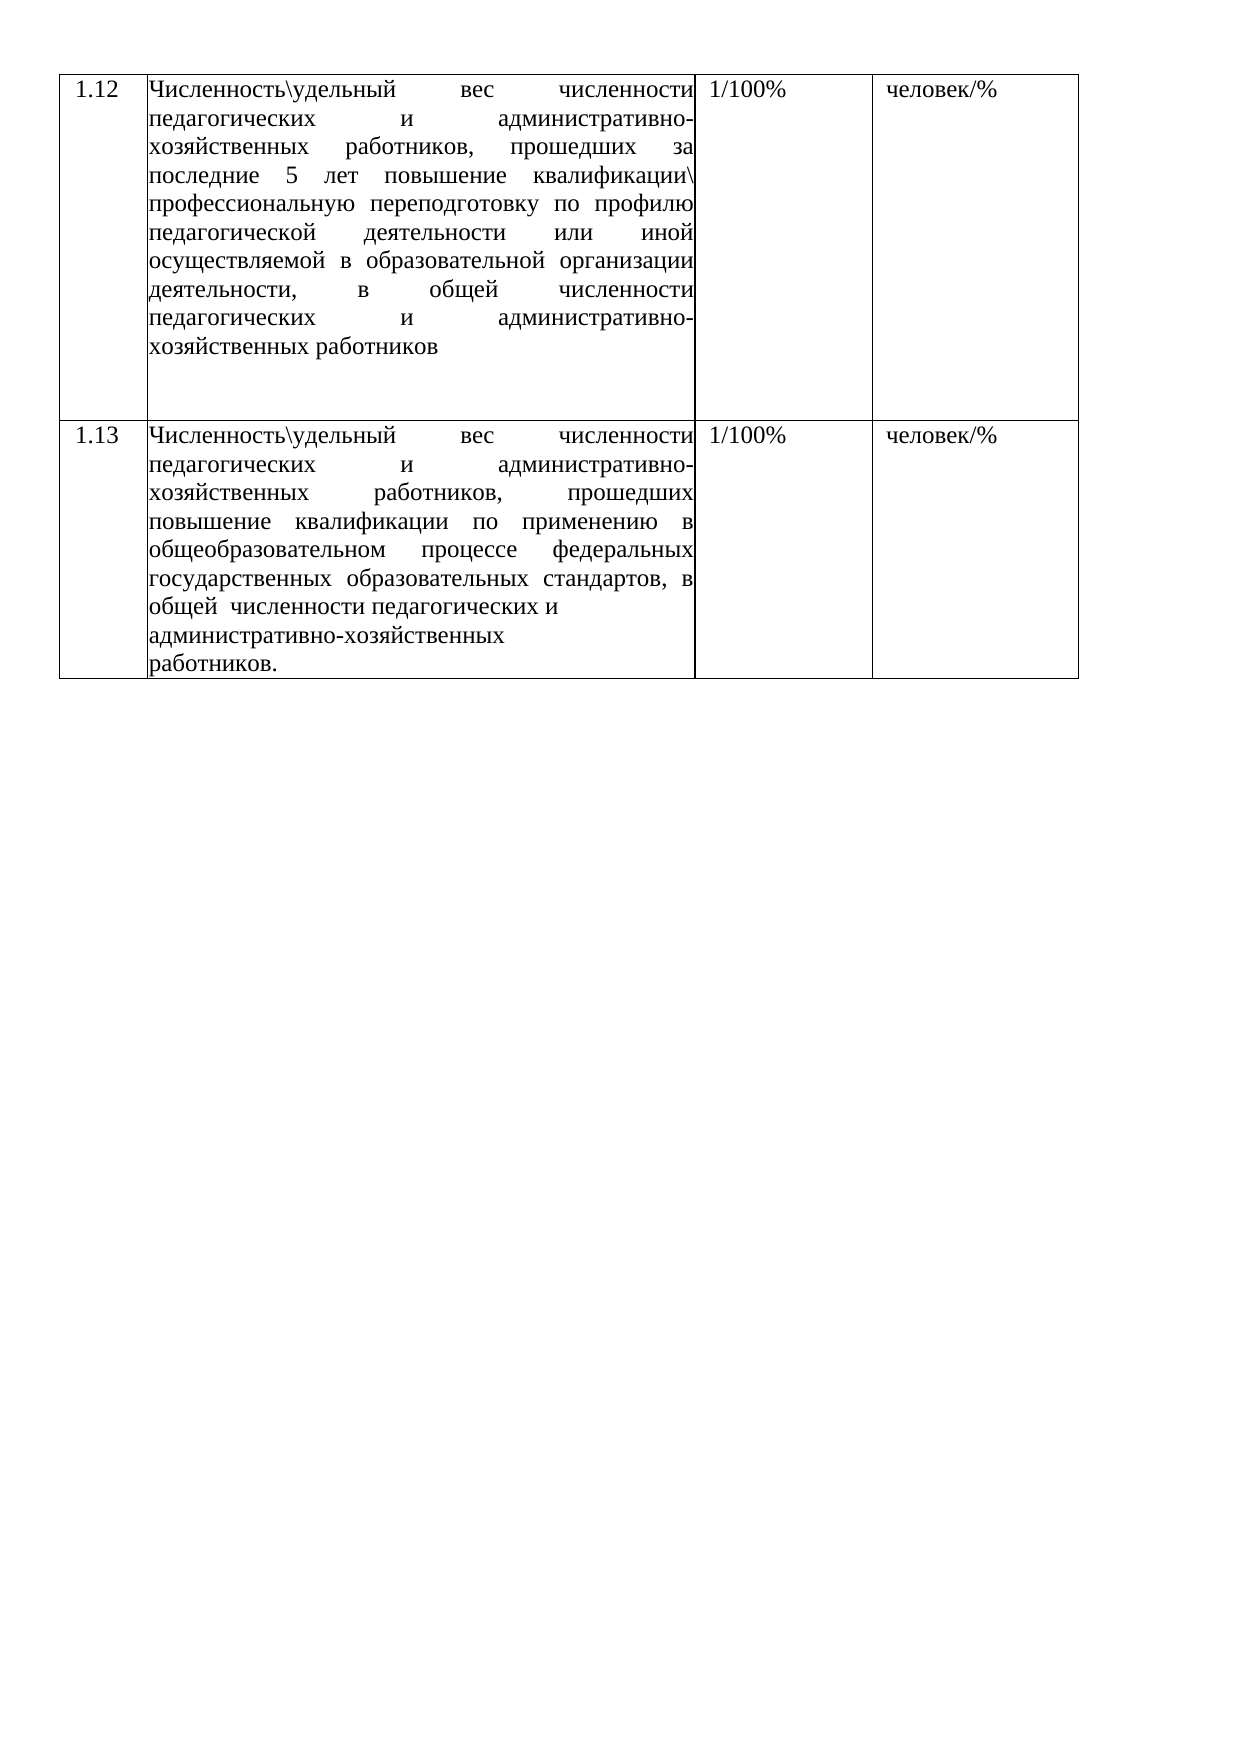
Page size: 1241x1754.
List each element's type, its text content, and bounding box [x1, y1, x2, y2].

table_cell Численность\удельный вес численности педагогических и административно- хозяйственных работников, прошедших за последние 5 лет повышение квалификации\ профессиональную переподготовку по профилю педагогической деятельности или иной осуществляемой в образовательной организации деятельности, в общей численности педагогических и административно-хозяйственных работников [148, 75, 694, 419]
table_cell человек/% [873, 75, 1078, 419]
table_cell 1.13 [60, 421, 147, 677]
table_cell человек/% [873, 421, 1078, 677]
table_cell 1/100% [696, 421, 872, 677]
table_cell 1/100% [696, 75, 872, 419]
table_cell 1.12 [60, 75, 147, 419]
table_cell Численность\удельный вес численности педагогических и административно- хозяйственных работников, прошедших повышение квалификации по применению в общеобразовательном процессе федеральных государственных образовательных стандартов, в общей численности педагогических и административно-хозяйственных работников. [148, 421, 694, 677]
